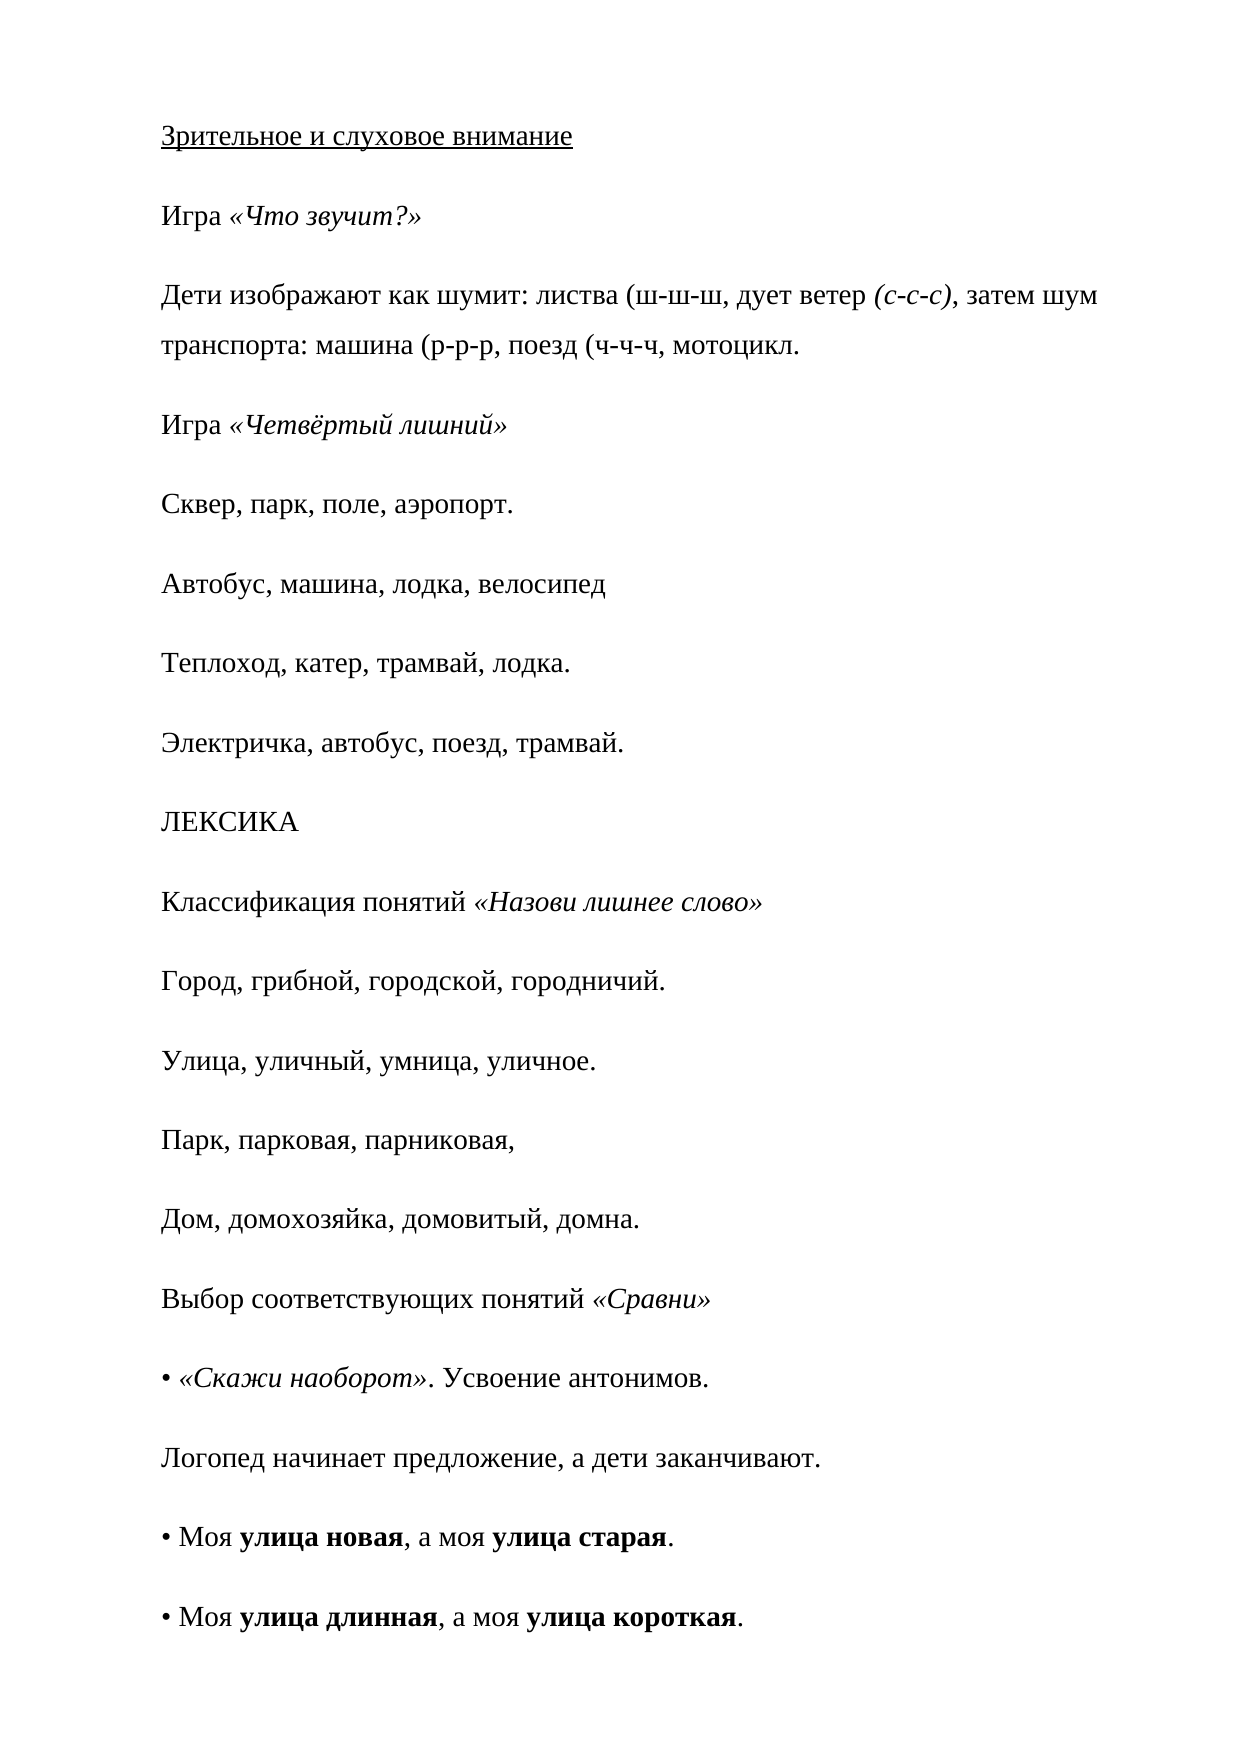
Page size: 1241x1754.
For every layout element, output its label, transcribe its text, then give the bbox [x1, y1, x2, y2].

text • Моя улица длинная, а моя улица короткая. [161, 1599, 1152, 1633]
text • Моя улица новая, а моя улица старая. [161, 1519, 1152, 1553]
text Сквер, парк, поле, аэропорт. [161, 486, 1152, 520]
text Город, грибной, городской, городничий. [161, 963, 1152, 997]
text Электричка, автобус, поезд, трамвай. [161, 725, 1152, 758]
text Игра «Что звучит?» [161, 198, 1152, 231]
text Зрительное и слуховое внимание [161, 118, 1152, 152]
text Улица, уличный, умница, уличное. [161, 1043, 1152, 1076]
text Классификация понятий «Назови лишнее слово» [161, 884, 1152, 917]
text ЛЕКСИКА [161, 804, 1152, 838]
text Парк, парковая, парниковая, [161, 1122, 1152, 1156]
text Выбор соответствующих понятий «Сравни» [161, 1281, 1152, 1315]
text Автобус, машина, лодка, велосипед [161, 566, 1152, 599]
text Дом, домохозяйка, домовитый, домна. [161, 1202, 1152, 1235]
text Логопед начинает предложение, а дети заканчивают. [161, 1440, 1152, 1474]
text Теплоход, катер, трамвай, лодка. [161, 645, 1152, 679]
text • «Скажи наоборот». Усвоение антонимов. [161, 1361, 1152, 1394]
text Дети изображают как шумит: листва (ш-ш-ш, дует ветер (с-с-с), затем шум транспорта: машина (р-р-р, поезд (ч-ч-ч, мотоцикл. [161, 277, 1152, 361]
text Игра «Четвёртый лишний» [161, 407, 1152, 440]
